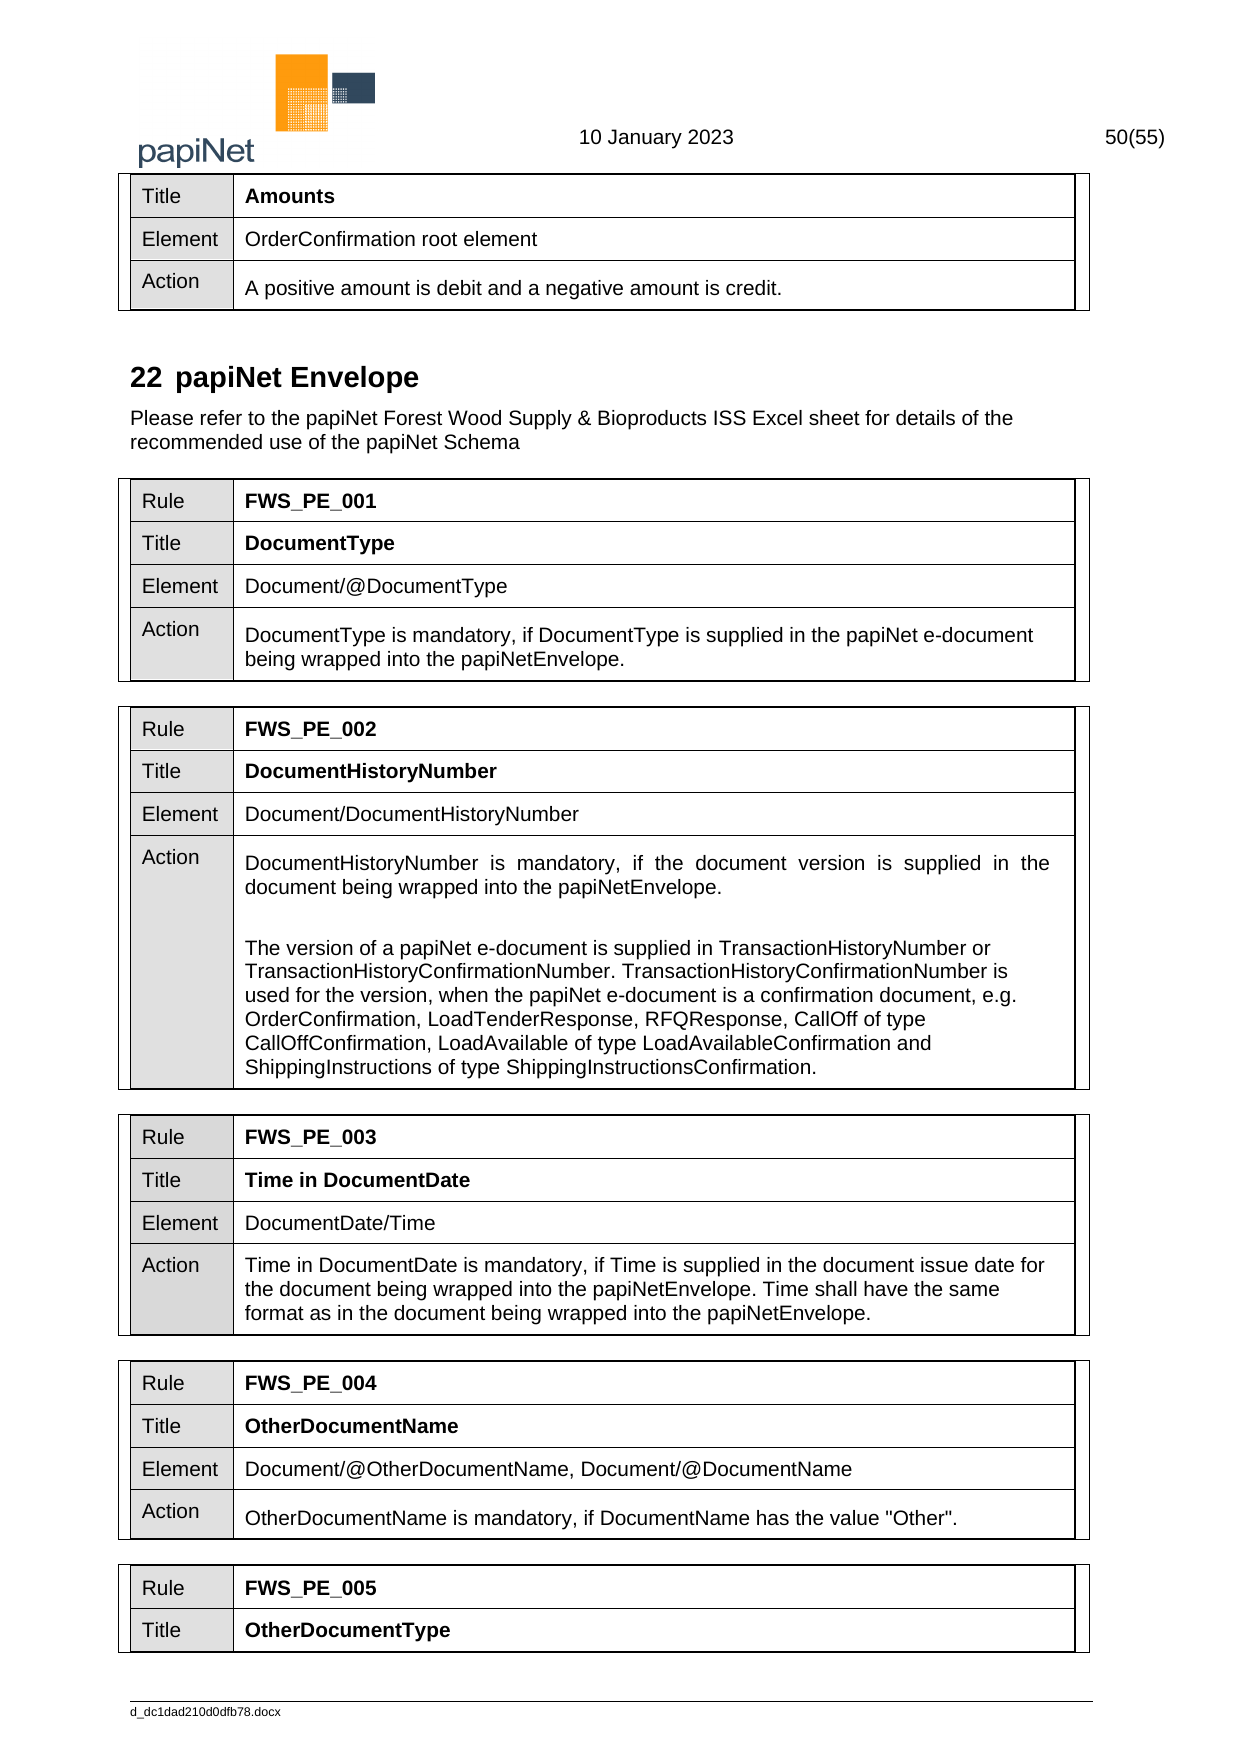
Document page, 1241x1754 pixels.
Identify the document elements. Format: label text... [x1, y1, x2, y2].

subtitle papiNet Envelope [130, 359, 1093, 393]
table_header [234, 1362, 1074, 1404]
table_header [119, 1565, 130, 1652]
table_header [234, 1244, 1074, 1334]
table_header [234, 708, 1074, 750]
table_header [119, 1115, 130, 1335]
table_header [234, 175, 1074, 217]
table_header [234, 1490, 1074, 1538]
picture [139, 37, 375, 168]
table_header [234, 261, 1074, 309]
table_header [1076, 707, 1089, 1089]
text Please refer to the papiNet Forest Wood Supply & Bioproducts ISS Excel sheet for details of the recommended use of the papiNet Schema [130, 406, 1093, 453]
table_header [119, 707, 130, 1089]
table_header [1076, 1565, 1089, 1652]
table_header [1076, 174, 1089, 309]
table_header [119, 479, 130, 681]
table_header [234, 1609, 1074, 1651]
table_header [234, 1202, 1074, 1243]
table_header [234, 522, 1074, 564]
table_header [1076, 479, 1089, 681]
table_header [234, 1448, 1074, 1489]
table_header [234, 793, 1074, 835]
table_header [119, 1361, 130, 1539]
table_header [1076, 1115, 1089, 1335]
table_header [234, 565, 1074, 607]
table_header [234, 1159, 1074, 1201]
table_header [234, 836, 1074, 1088]
table_header [234, 480, 1074, 521]
table_header [234, 218, 1074, 260]
table_header [119, 174, 130, 309]
table_header [234, 1116, 1074, 1158]
table_header [1076, 1361, 1089, 1539]
table_header [234, 1405, 1074, 1447]
table_header [234, 1566, 1074, 1608]
table_header [234, 751, 1074, 792]
table_header [234, 608, 1074, 680]
